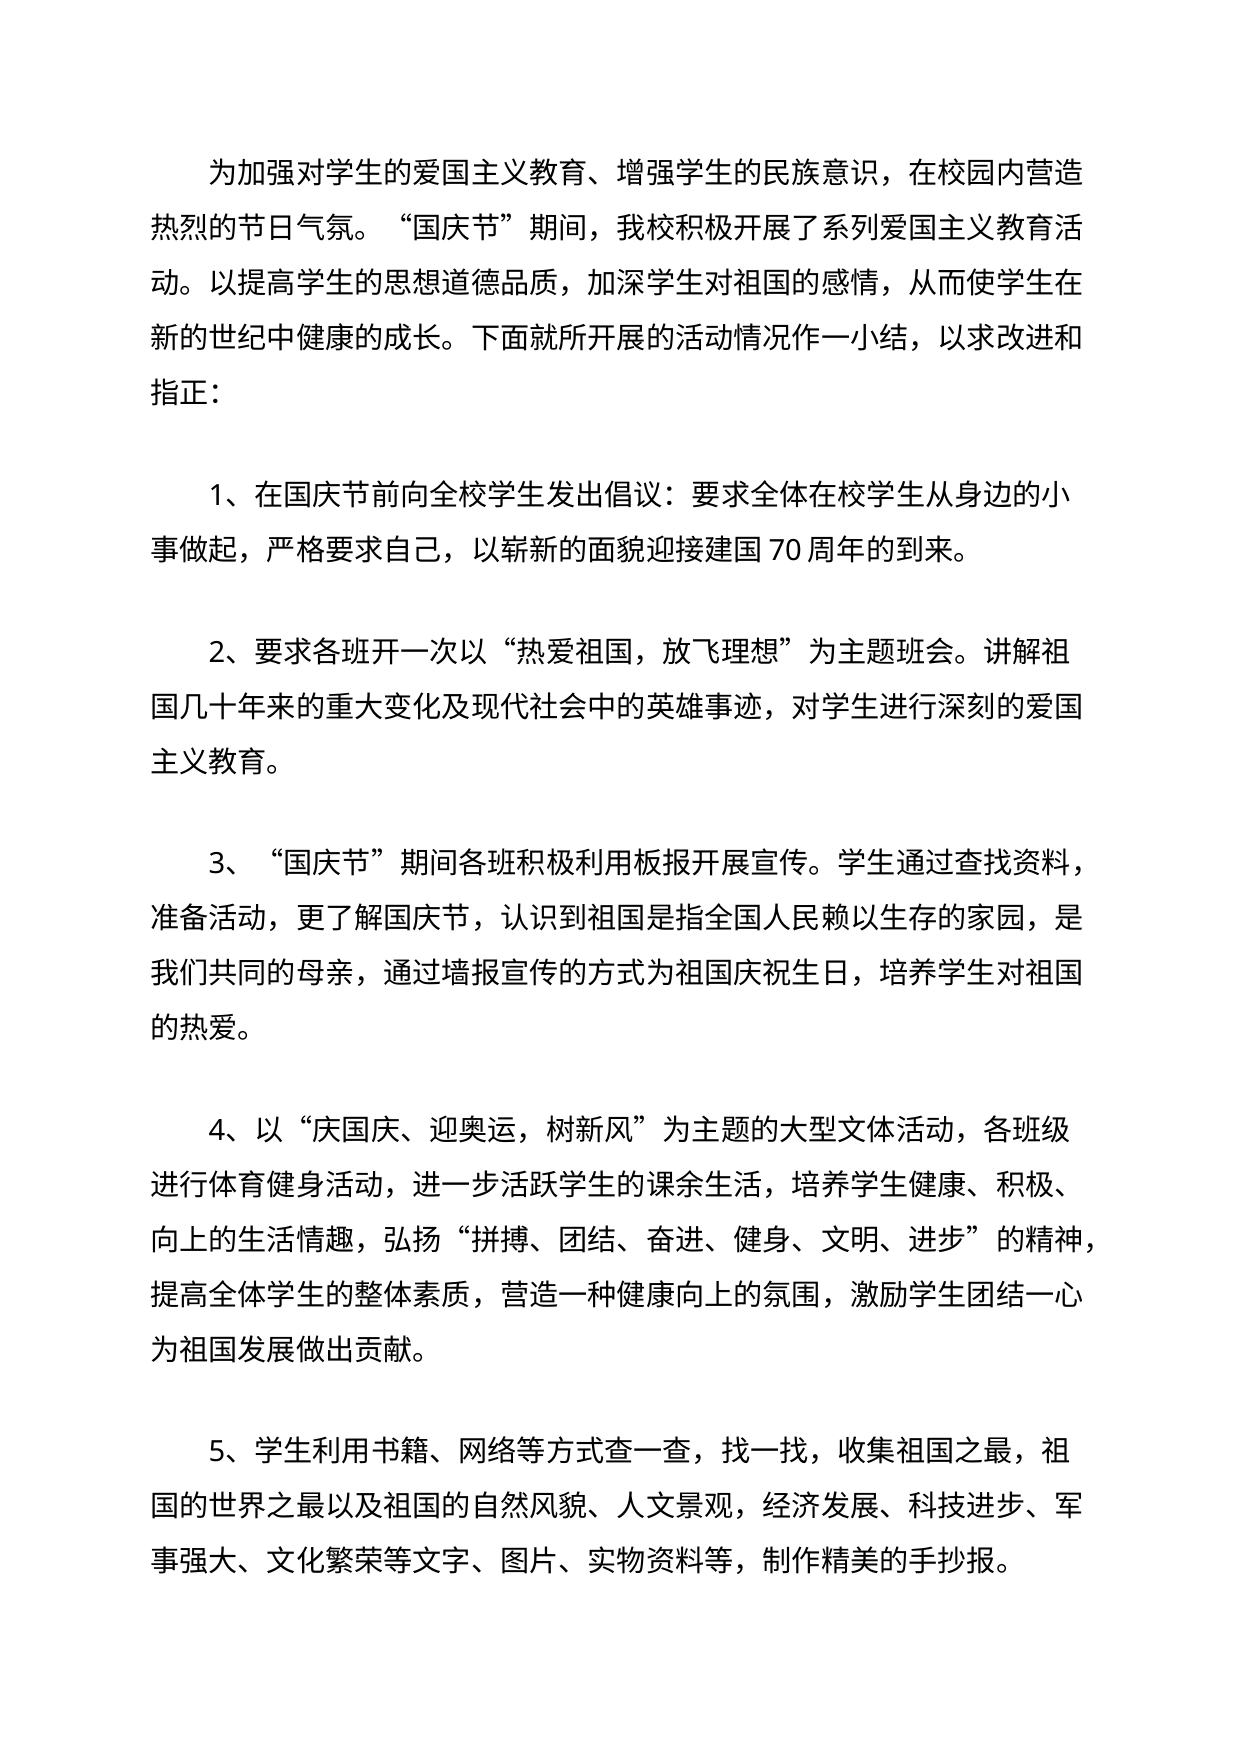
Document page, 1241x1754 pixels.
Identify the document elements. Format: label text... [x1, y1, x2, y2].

text 1、在国庆节前向全校学生发出倡议：要求全体在校学生从身边的小事做起，严格要求自己，以崭新的面貌迎接建国70周年的到来。 [150, 471, 1090, 569]
text 4、以“庆国庆、迎奥运，树新风”为主题的大型文体活动，各班级进行体育健身活动，进一步活跃学生的课余生活，培养学生健康、积极、向上的生活情趣，弘扬“拼搏、团结、奋进、健身、文明、进步”的精神，提高全体学生的整体素质，营造一种健康向上的氛围，激励学生团结一心为祖国发展做出贡献。 [150, 1107, 1090, 1368]
text 3、“国庆节”期间各班积极利用板报开展宣传。学生通过查找资料，准备活动，更了解国庆节，认识到祖国是指全国人民赖以生存的家园，是我们共同的母亲，通过墙报宣传的方式为祖国庆祝生日，培养学生对祖国的热爱。 [150, 840, 1090, 1047]
text 5、学生利用书籍、网络等方式查一查，找一找，收集祖国之最，祖国的世界之最以及祖国的自然风貌、人文景观，经济发展、科技进步、军事强大、文化繁荣等文字、图片、实物资料等，制作精美的手抄报。 [150, 1428, 1090, 1580]
text 为加强对学生的爱国主义教育、增强学生的民族意识，在校园内营造热烈的节日气氛。“国庆节”期间，我校积极开展了系列爱国主义教育活动。以提高学生的思想道德品质，加深学生对祖国的感情，从而使学生在新的世纪中健康的成长。下面就所开展的活动情况作一小结，以求改进和指正： [150, 150, 1090, 412]
text 2、要求各班开一次以“热爱祖国，放飞理想”为主题班会。讲解祖国几十年来的重大变化及现代社会中的英雄事迹，对学生进行深刻的爱国主义教育。 [150, 628, 1090, 781]
